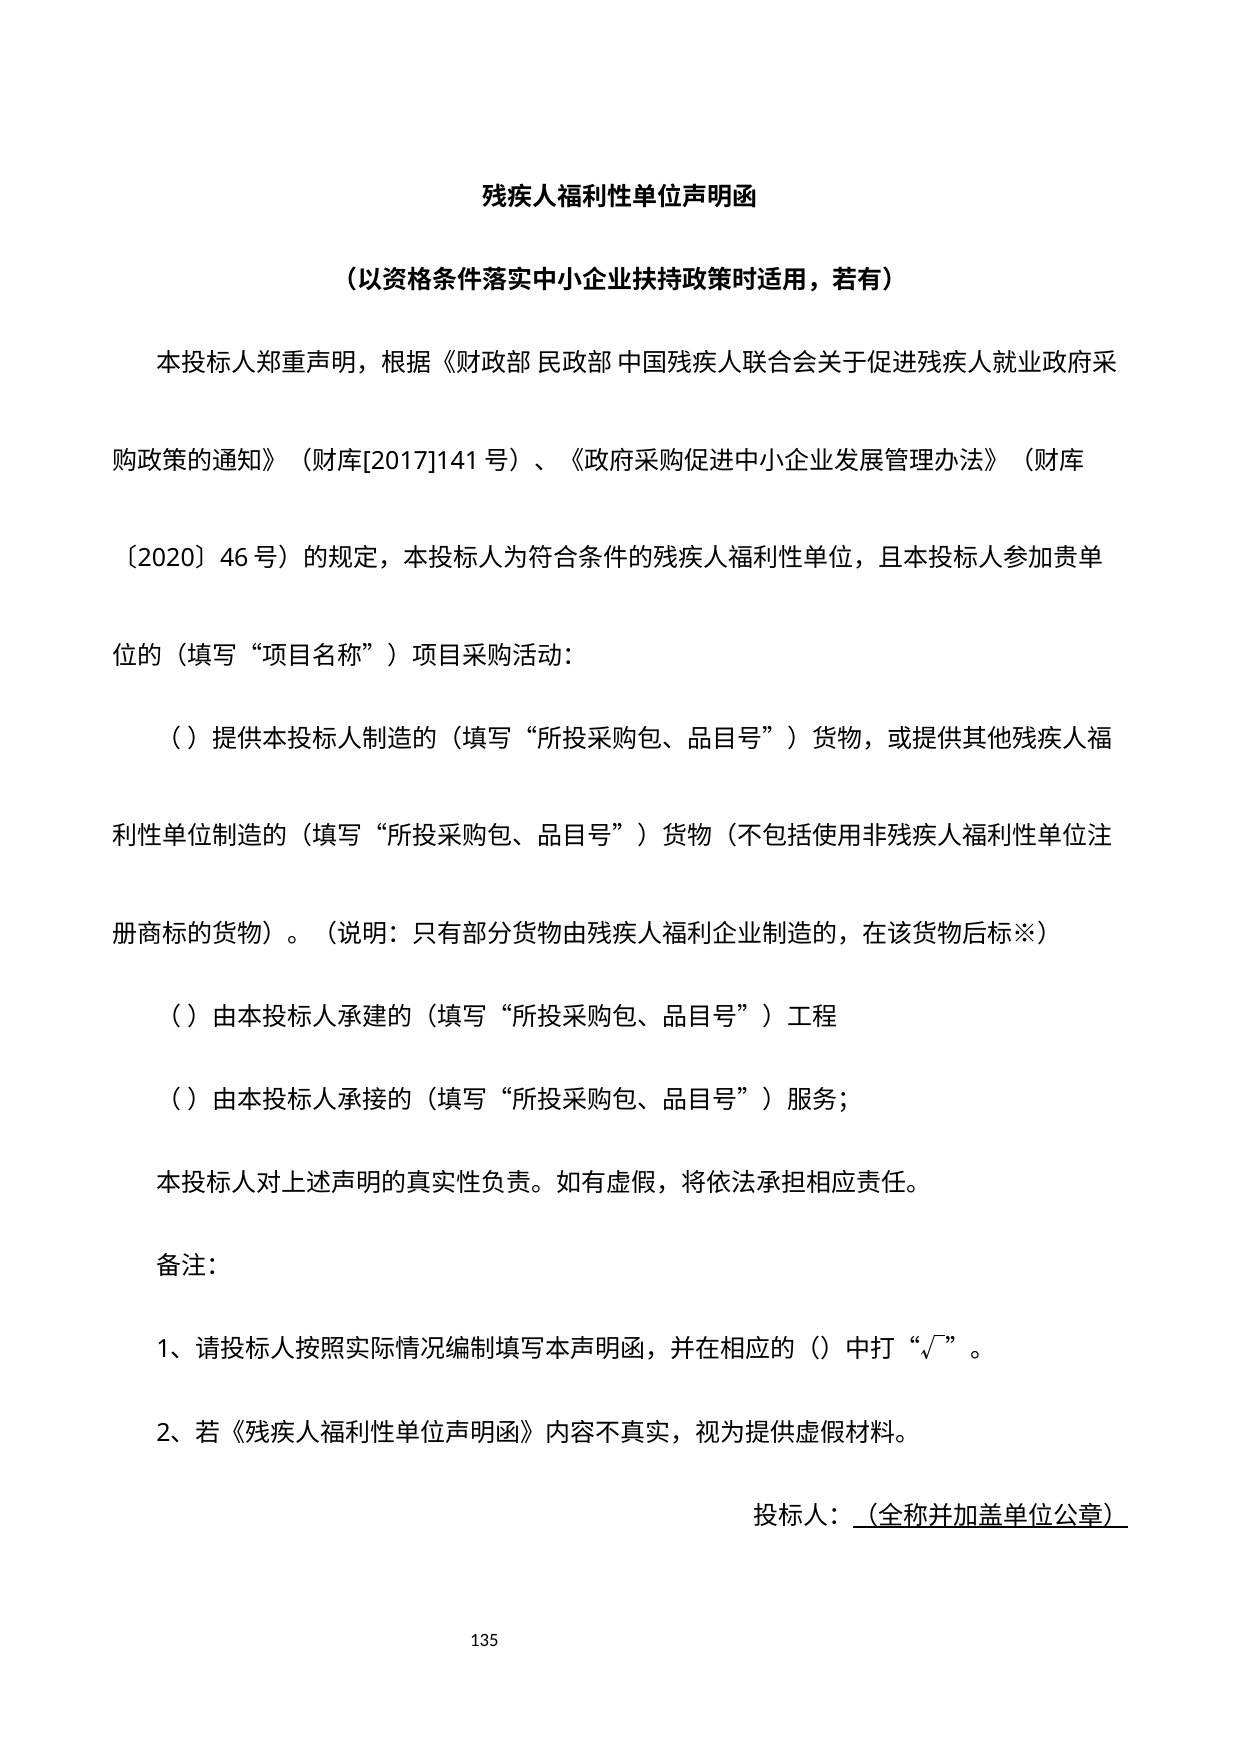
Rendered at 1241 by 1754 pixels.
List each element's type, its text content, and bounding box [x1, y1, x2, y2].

text （ ）由本投标人承建的（填写“所投采购包、品目号”）工程 [112, 982, 1128, 1047]
text 本投标人郑重声明，根据《财政部 民政部 中国残疾人联合会关于促进残疾人就业政府采购政策的通知》（财库[2017]141号）、《政府采购促进中小企业发展管理办法》（财库〔2020〕46号）的规定，本投标人为符合条件的残疾人福利性单位，且本投标人参加贵单位的（填写“项目名称”）项目采购活动： [112, 328, 1128, 686]
subtitle 残疾人福利性单位声明函 [112, 162, 1128, 227]
text （ ）提供本投标人制造的（填写“所投采购包、品目号”）货物，或提供其他残疾人福利性单位制造的（填写“所投采购包、品目号”）货物（不包括使用非残疾人福利性单位注册商标的货物）。（说明：只有部分货物由残疾人福利企业制造的，在该货物后标※） [112, 704, 1128, 964]
text 投标人：（全称并加盖单位公章） [112, 1481, 1128, 1546]
text 本投标人对上述声明的真实性负责。如有虚假，将依法承担相应责任。 [112, 1148, 1128, 1213]
text 备注： [112, 1231, 1128, 1296]
text 2、若《残疾人福利性单位声明函》内容不真实，视为提供虚假材料。 [112, 1398, 1128, 1463]
text （ ）由本投标人承接的（填写“所投采购包、品目号”）服务； [112, 1065, 1128, 1130]
text 1、请投标人按照实际情况编制填写本声明函，并在相应的（）中打“√”。 [112, 1314, 1128, 1379]
subtitle （以资格条件落实中小企业扶持政策时适用，若有） [112, 245, 1128, 310]
